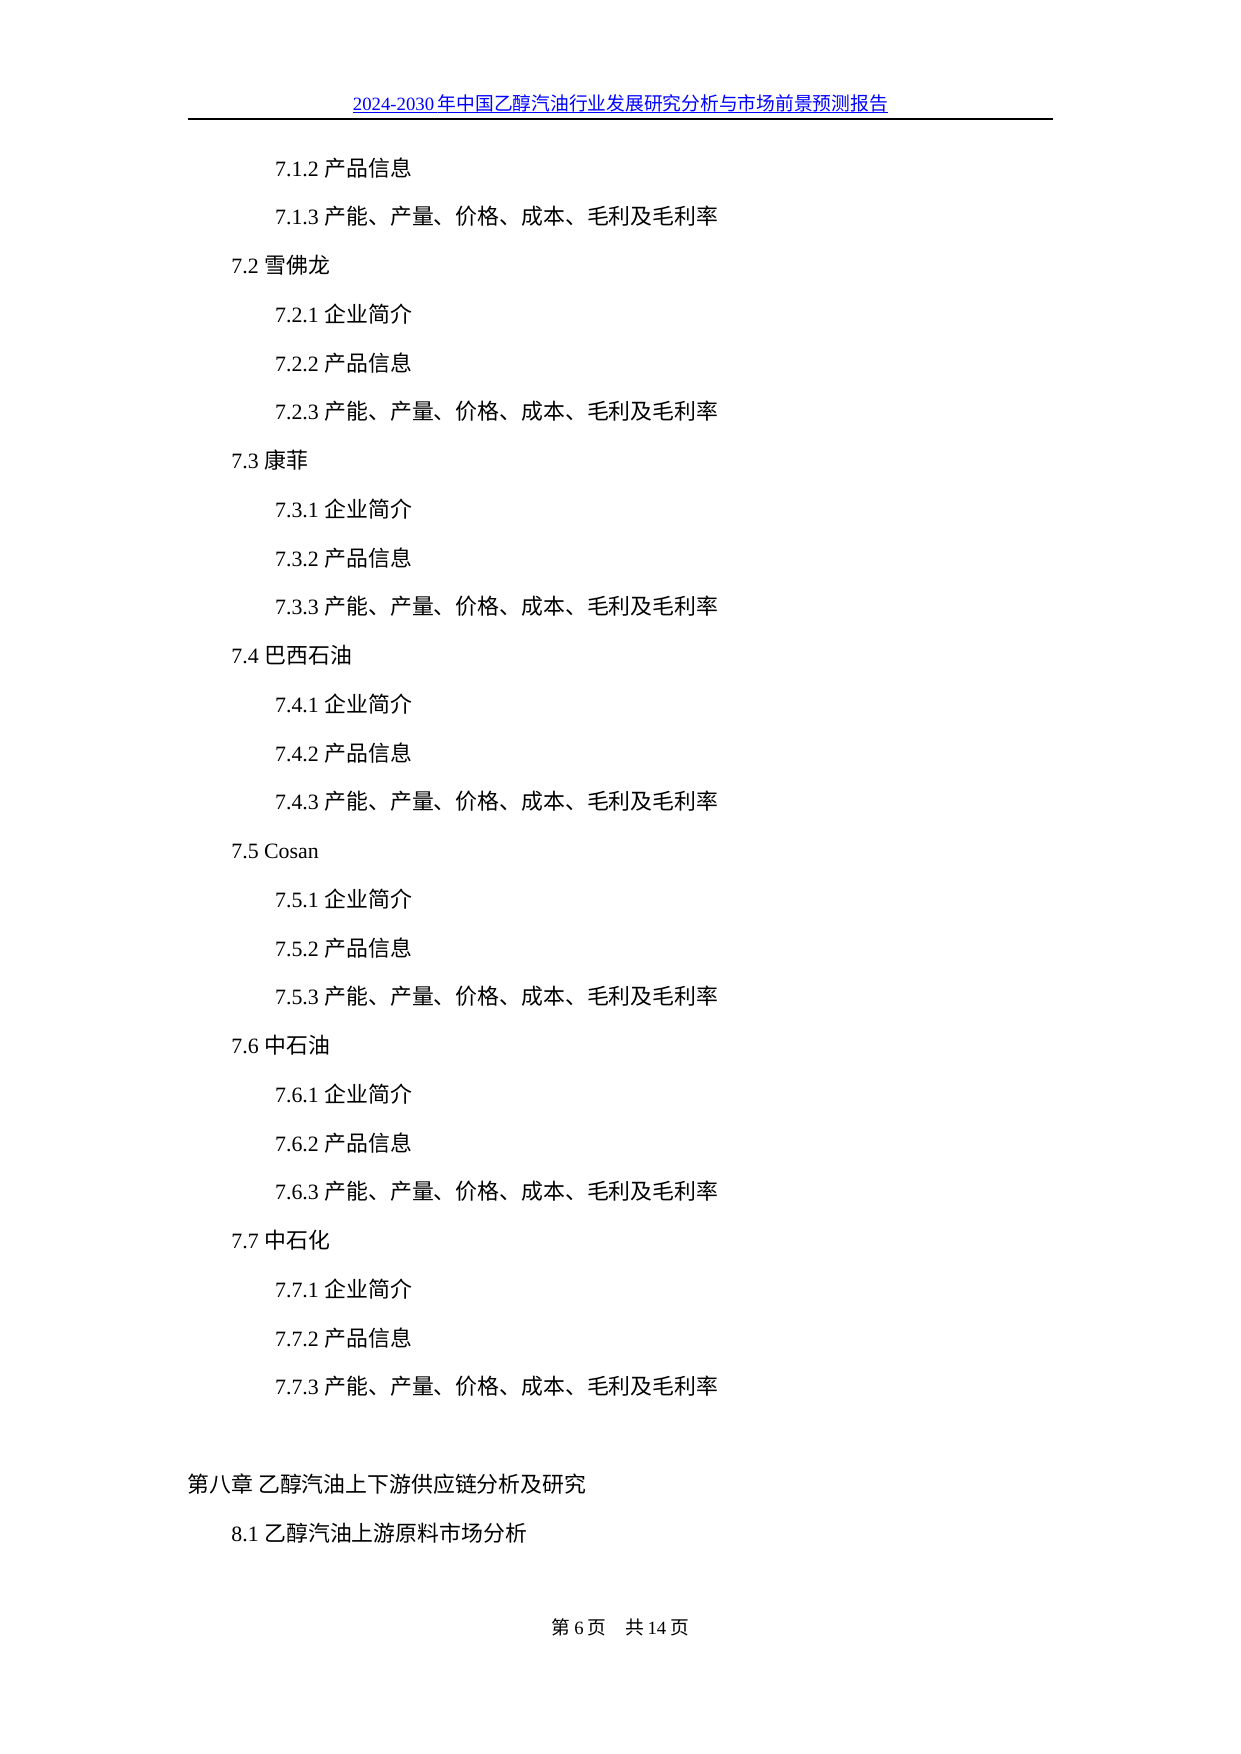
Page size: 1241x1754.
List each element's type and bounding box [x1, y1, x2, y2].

text [187, 150, 1053, 1548]
